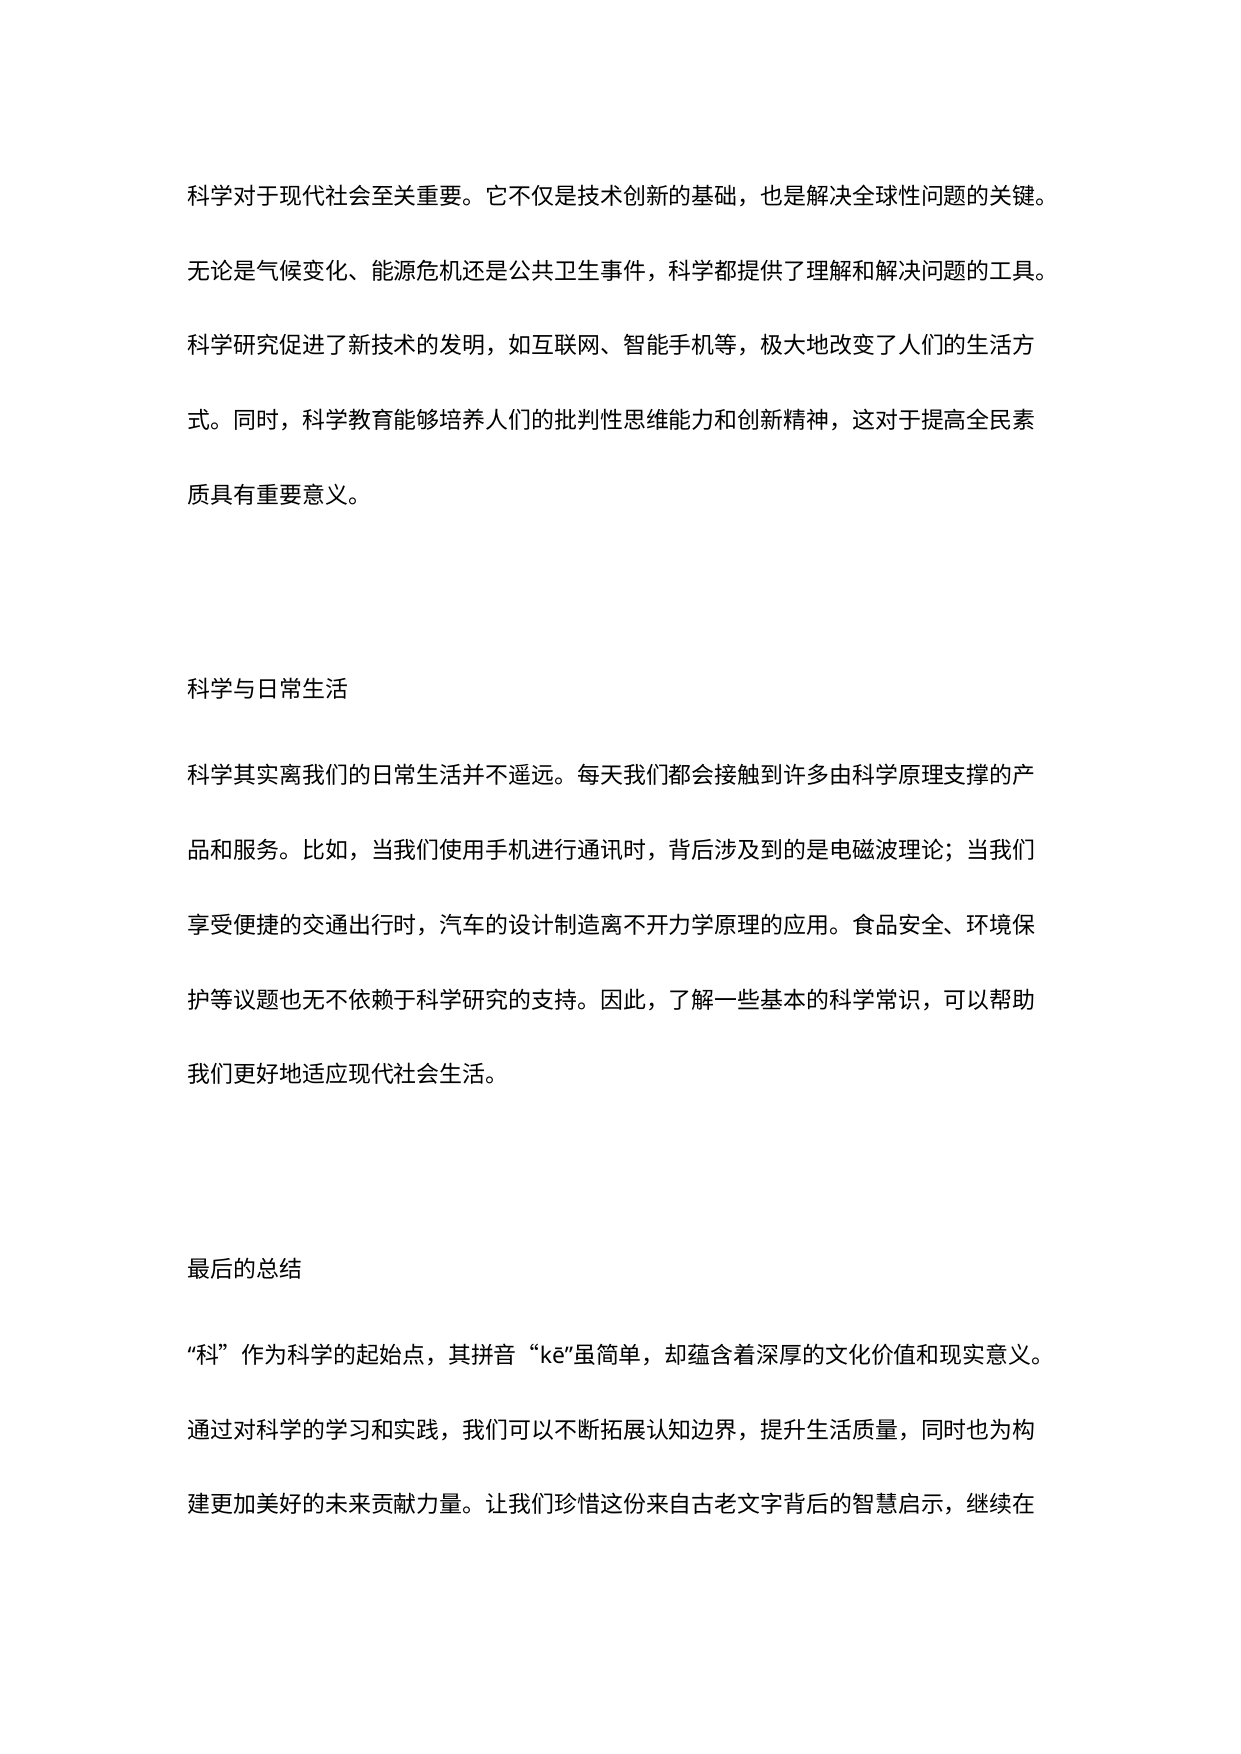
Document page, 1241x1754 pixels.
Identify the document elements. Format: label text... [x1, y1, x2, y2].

text 科学其实离我们的日常生活并不遥远。每天我们都会接触到许多由科学原理支撑的产品和服务。比如，当我们使用手机进行通讯时，背后涉及到的是电磁波理论；当我们享受便捷的交通出行时，汽车的设计制造离不开力学原理的应用。食品安全、环境保护等议题也无不依赖于科学研究的支持。因此，了解一些基本的科学常识，可以帮助我们更好地适应现代社会生活。 [187, 742, 1053, 1105]
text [187, 1321, 1053, 1536]
text 科学对于现代社会至关重要。它不仅是技术创新的基础，也是解决全球性问题的关键。无论是气候变化、能源危机还是公共卫生事件，科学都提供了理解和解决问题的工具。科学研究促进了新技术的发明，如互联网、智能手机等，极大地改变了人们的生活方式。同时，科学教育能够培养人们的批判性思维能力和创新精神，这对于提高全民素质具有重要意义。 [187, 162, 1053, 526]
text 科学与日常生活 [187, 655, 1053, 720]
text 最后的总结 [187, 1234, 1053, 1299]
